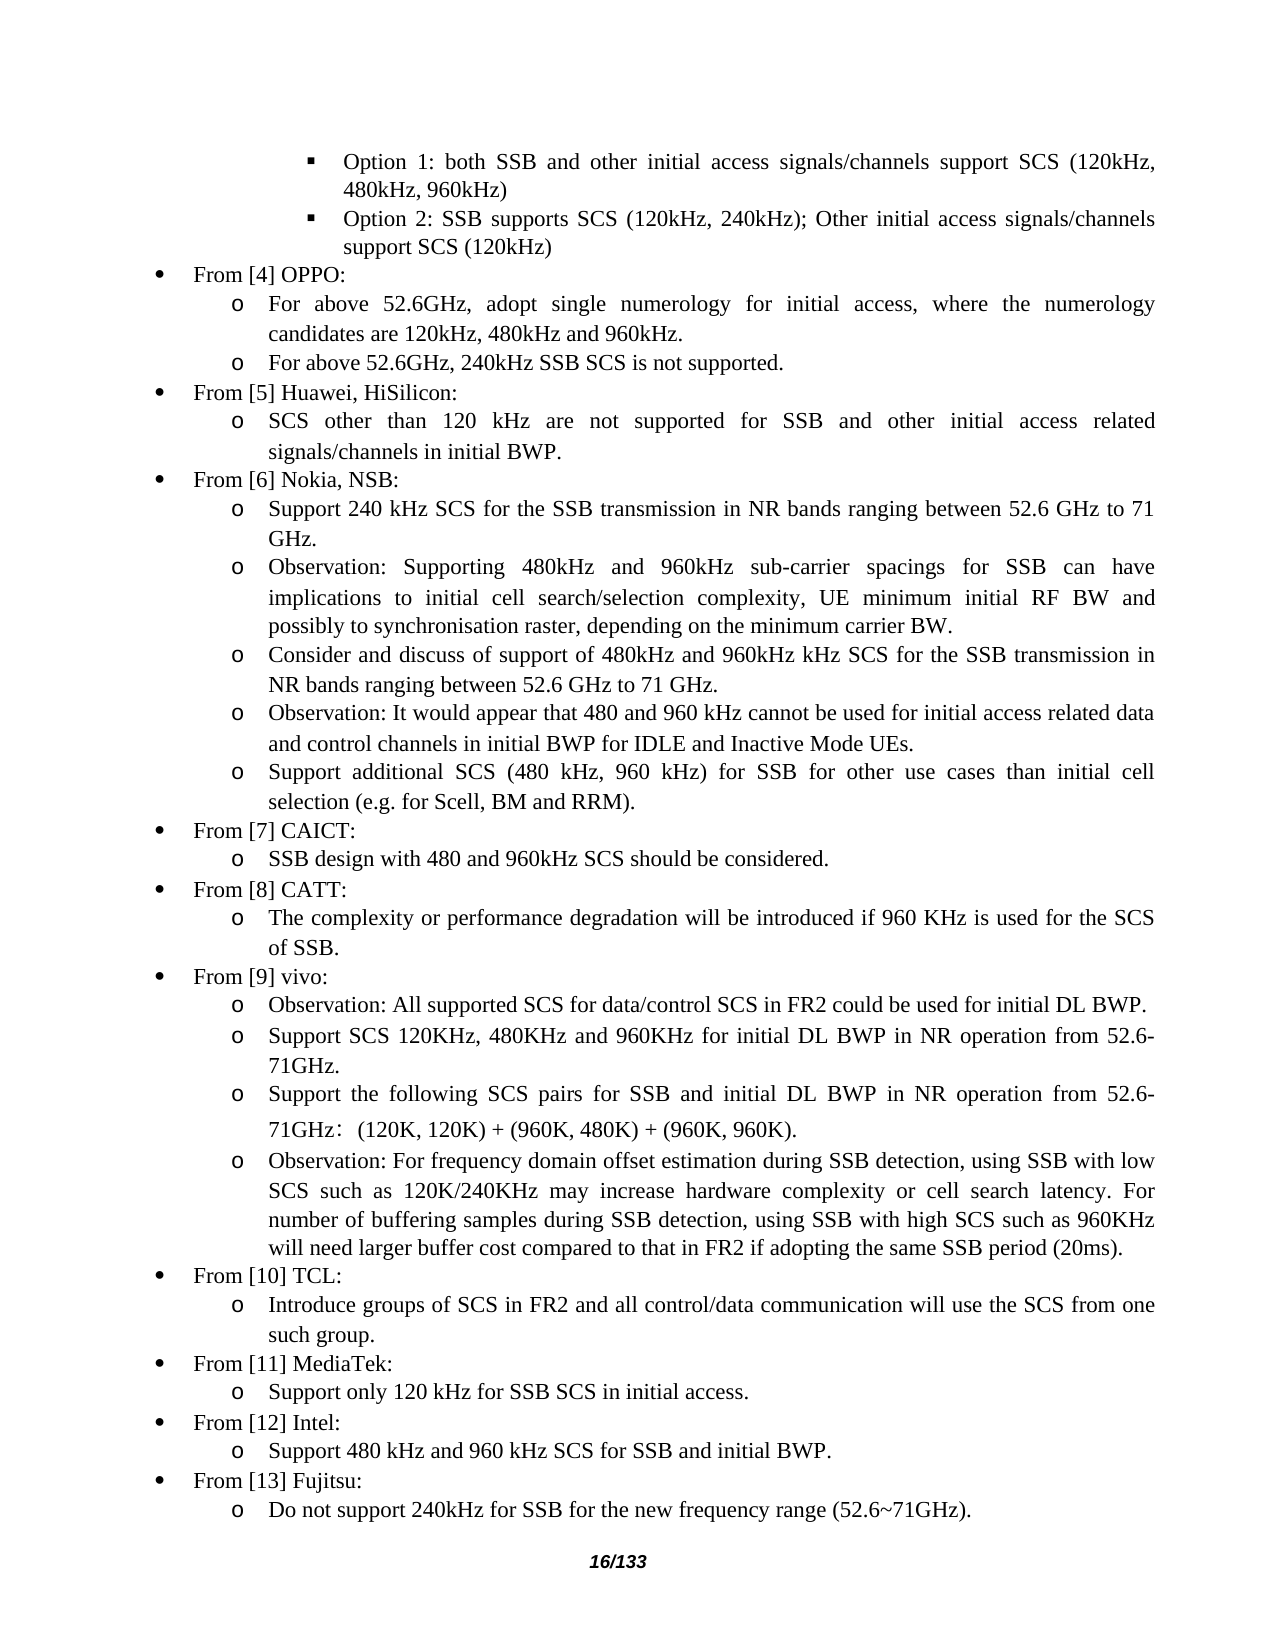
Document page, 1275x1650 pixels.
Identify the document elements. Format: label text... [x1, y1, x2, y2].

list Observation: All supported SCS for data/control SCS in FR2 could be used for initial DL BWP. [231, 991, 1157, 1019]
list Observation: For frequency domain offset estimation during SSB detection, using SSB with low SCS such as 120K/240KHz may increase hardware complexity or cell search latency. For number of buffering samples during SSB detection, using SSB with high SCS such as 960KHz will need larger buffer cost compared to that in FR2 if adopting the same SSB period (20ms). [231, 1147, 1157, 1260]
list From [13] Fujitsu: [156, 1467, 1157, 1494]
list Support additional SCS (480 kHz, 960 kHz) for SSB for other use cases than initial cell selection (e.g. for Scell, BM and RRM). [231, 758, 1157, 815]
list From [5] Huawei, HiSilicon: [156, 379, 1157, 405]
list From [9] vivo: [156, 963, 1157, 989]
list Introduce groups of SCS in FR2 and all control/data communication will use the SCS from one such group. [231, 1291, 1157, 1348]
list Observation: It would appear that 480 and 960 kHz cannot be used for initial access related data and control channels in initial BWP for IDLE and Inactive Mode UEs. [231, 699, 1157, 756]
list From [11] MediaTek: [156, 1350, 1157, 1376]
list For above 52.6GHz, 240kHz SSB SCS is not supported. [231, 349, 1157, 377]
list Do not support 240kHz for SSB for the new frequency range (52.6~71GHz). [231, 1496, 1157, 1524]
list Option 1: both SSB and other initial access signals/channels support SCS (120kHz, 480kHz, 960kHz) [306, 148, 1157, 202]
list Support 240 kHz SCS for the SSB transmission in NR bands ranging between 52.6 GHz to 71 GHz. [231, 495, 1157, 551]
list Support SCS 120KHz, 480KHz and 960KHz for initial DL BWP in NR operation from 52.6-71GHz. [231, 1022, 1157, 1078]
list Support the following SCS pairs for SSB and initial DL BWP in NR operation from 52.6-71GHz：(120K, 120K) + (960K, 480K) + (960K, 960K). [231, 1081, 1157, 1144]
list From [12] Intel: [156, 1408, 1157, 1435]
list Support 480 kHz and 960 kHz SCS for SSB and initial BWP. [231, 1437, 1157, 1465]
list SCS other than 120 kHz are not supported for SSB and other initial access related signals/channels in initial BWP. [231, 407, 1157, 464]
list From [6] Nokia, NSB: [156, 466, 1157, 493]
list The complexity or performance degradation will be introduced if 960 KHz is used for the SCS of SSB. [231, 904, 1157, 961]
list From [8] CATT: [156, 876, 1157, 902]
list Support only 120 kHz for SSB SCS in initial access. [231, 1378, 1157, 1406]
list For above 52.6GHz, adopt single numerology for initial access, where the numerology candidates are 120kHz, 480kHz and 960kHz. [231, 290, 1157, 347]
list From [7] CAICT: [156, 817, 1157, 843]
list SSB design with 480 and 960kHz SCS should be considered. [231, 845, 1157, 873]
list From [4] OPPO: [156, 261, 1157, 288]
list From [10] TCL: [156, 1262, 1157, 1289]
list Consider and discuss of support of 480kHz and 960kHz kHz SCS for the SSB transmission in NR bands ranging between 52.6 GHz to 71 GHz. [231, 641, 1157, 697]
list Option 2: SSB supports SCS (120kHz, 240kHz); Other initial access signals/channels support SCS (120kHz) [306, 204, 1157, 259]
list Observation: Supporting 480kHz and 960kHz sub-carrier spacings for SSB can have implications to initial cell search/selection complexity, UE minimum initial RF BW and possibly to synchronisation raster, depending on the minimum carrier BW. [231, 553, 1157, 638]
